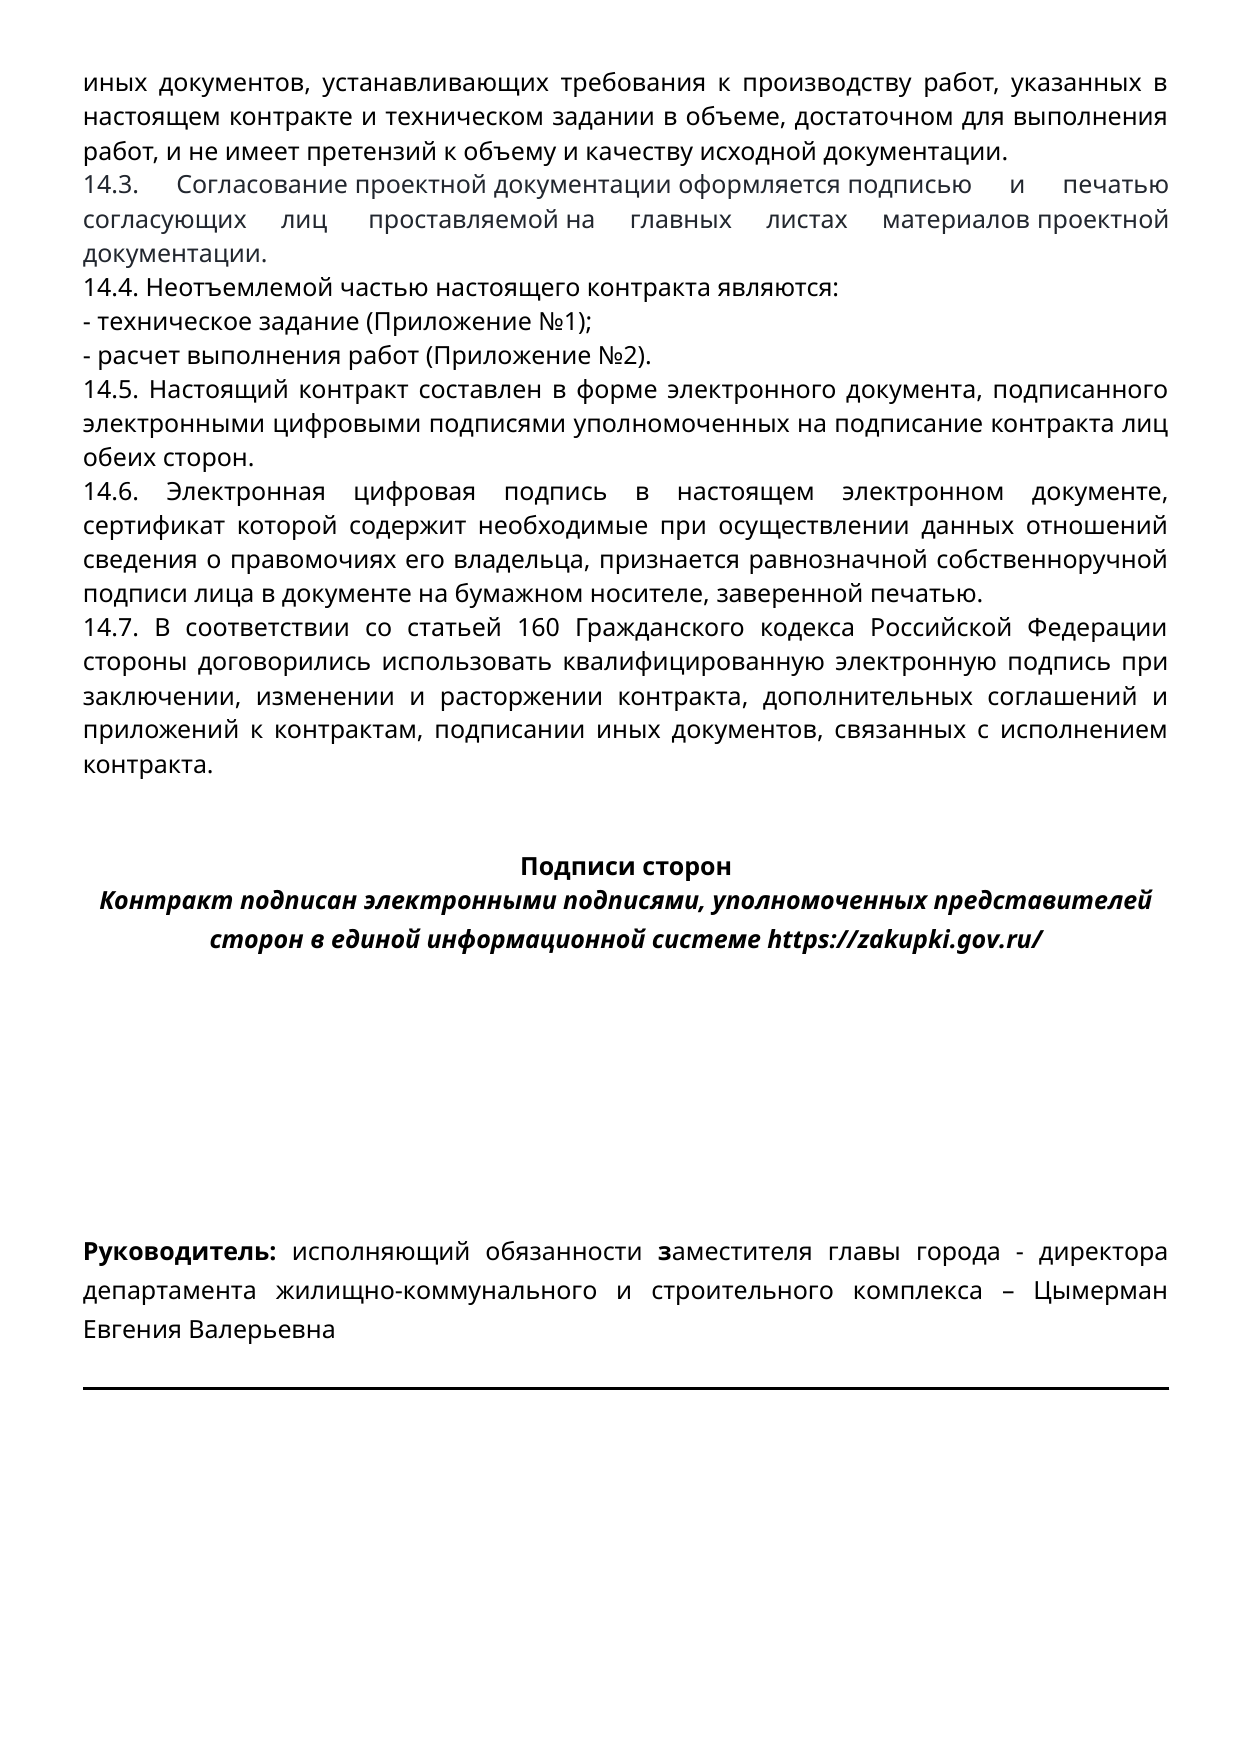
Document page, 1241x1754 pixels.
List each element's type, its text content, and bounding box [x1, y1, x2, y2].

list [83, 65, 1169, 167]
text Подписи сторон [83, 848, 1169, 882]
text 14.6. Электронная цифровая подпись в настоящем электронном документе, сертификат которой содержит необходимые при осуществлении данных отношений сведения о правомочиях его владельца, признается равнозначной собственноручной подписи лица в документе на бумажном носителе, заверенной печатью. [83, 474, 1169, 610]
text 14.4. Неотъемлемой частью настоящего контракта являются: [83, 269, 1169, 303]
text Контракт подписан электронными подписями, уполномоченных представителей сторон в единой информационной системе https://zakupki.gov.ru/ [83, 882, 1169, 956]
text 14.5. Настоящий контракт составлен в форме электронного документа, подписанного электронными цифровыми подписями уполномоченных на подписание контракта лиц обеих сторон. [83, 372, 1169, 474]
text - техническое задание (Приложение №1); [83, 303, 1169, 337]
text Руководитель: исполняющий обязанности заместителя главы города - директора департамента жилищно-коммунального и строительного комплекса – Цымерман Евгения Валерьевна [83, 1233, 1169, 1346]
text - расчет выполнения работ (Приложение №2). [83, 337, 1169, 372]
text 14.7. В соответствии со статьей 160 Гражданского кодекса Российской Федерации стороны договорились использовать квалифицированную электронную подпись при заключении, изменении и расторжении контракта, дополнительных соглашений и приложений к контрактам, подписании иных документов, связанных с исполнением контракта. [83, 610, 1169, 780]
text 14.3. Согласование проектной документации оформляется подписью и печатью согласующих лиц проставляемой на главных листах материалов проектной документации. [274, 201, 1169, 269]
